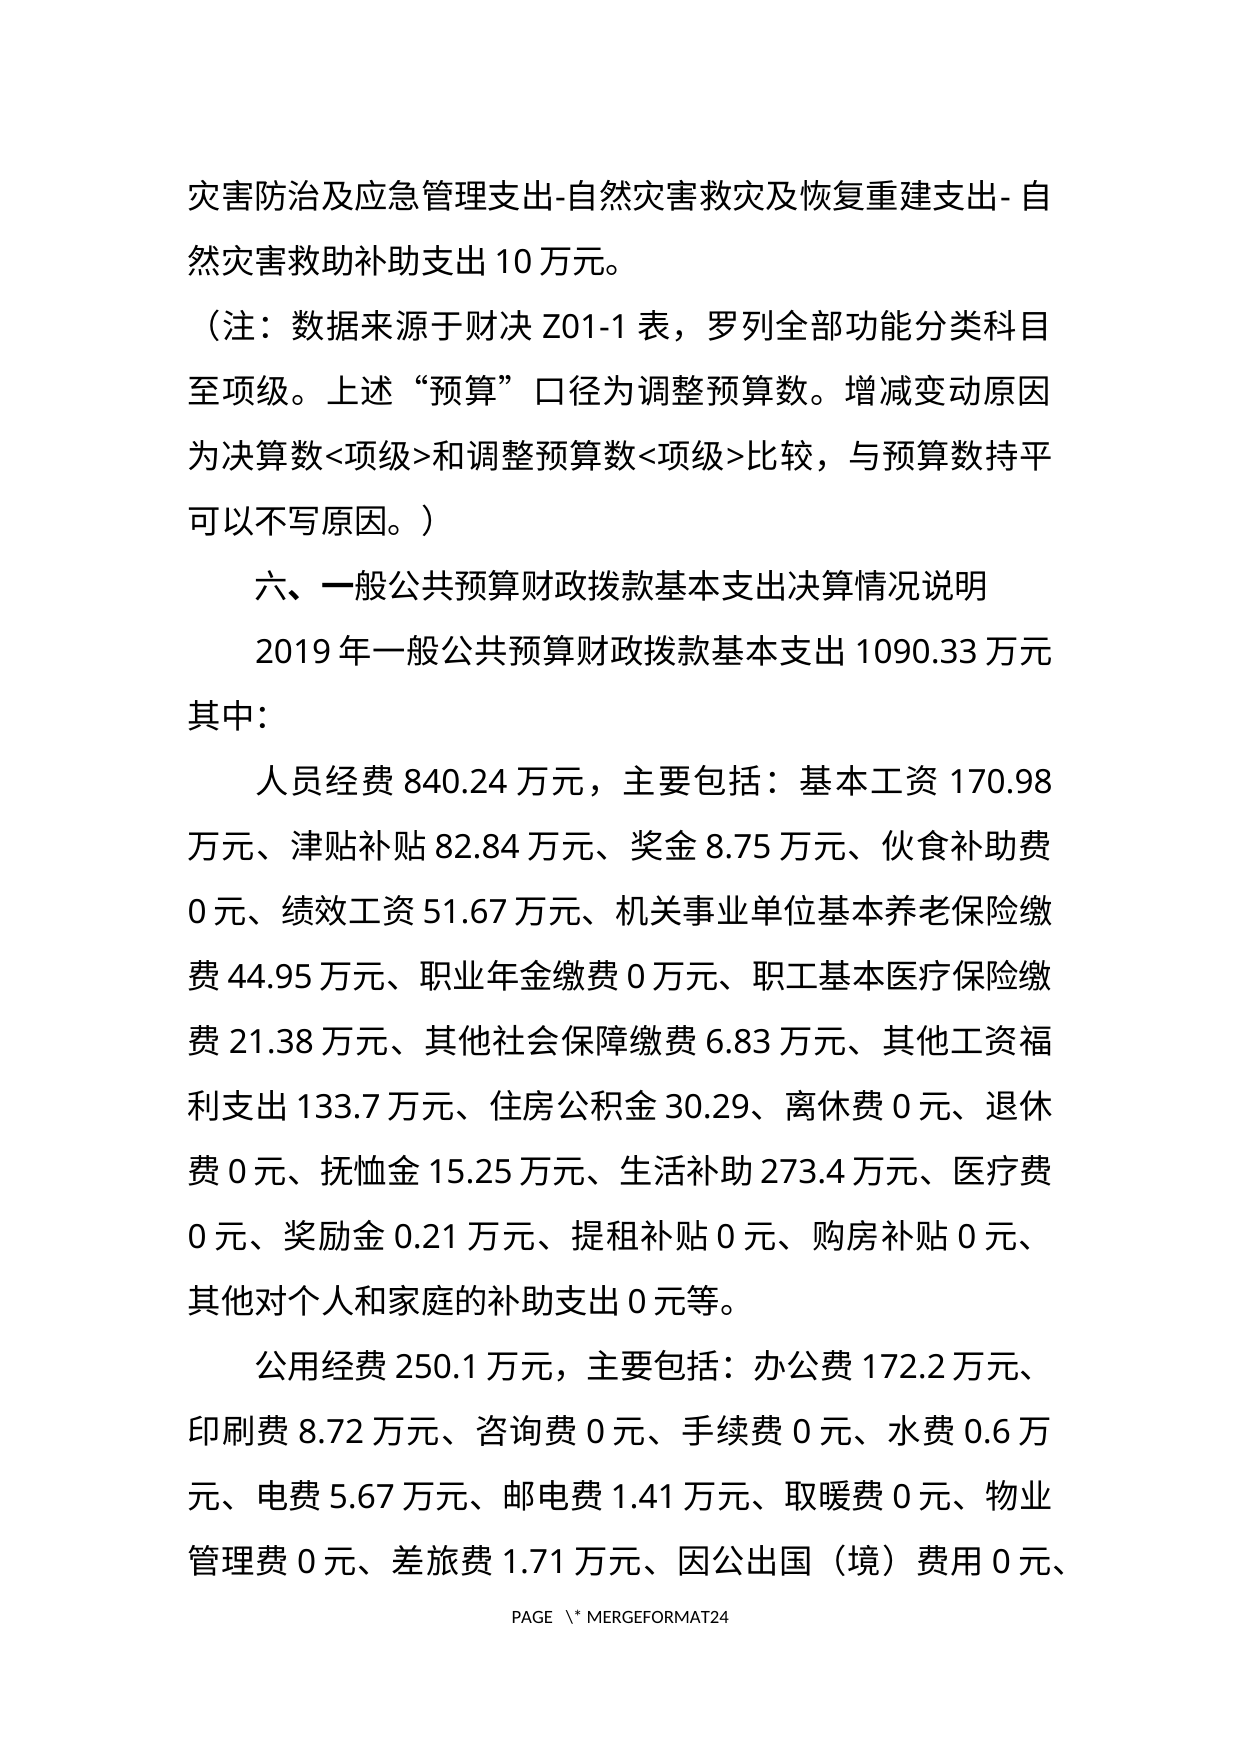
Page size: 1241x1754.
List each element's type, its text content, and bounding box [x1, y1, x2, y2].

text 六、一般公共预算财政拨款基本支出决算情况说明 [187, 552, 1053, 617]
text 2019年一般公共预算财政拨款基本支出1090.33万元，其中： [187, 617, 1053, 747]
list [187, 162, 1053, 292]
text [187, 747, 1053, 1592]
list （注：数据来源于财决Z01-1表，罗列全部功能分类科目至项级。上述“预算”口径为调整预算数。增减变动原因为决算数<项级>和调整预算数<项级>比较，与预算数持平可以不写原因。） [187, 292, 1053, 552]
